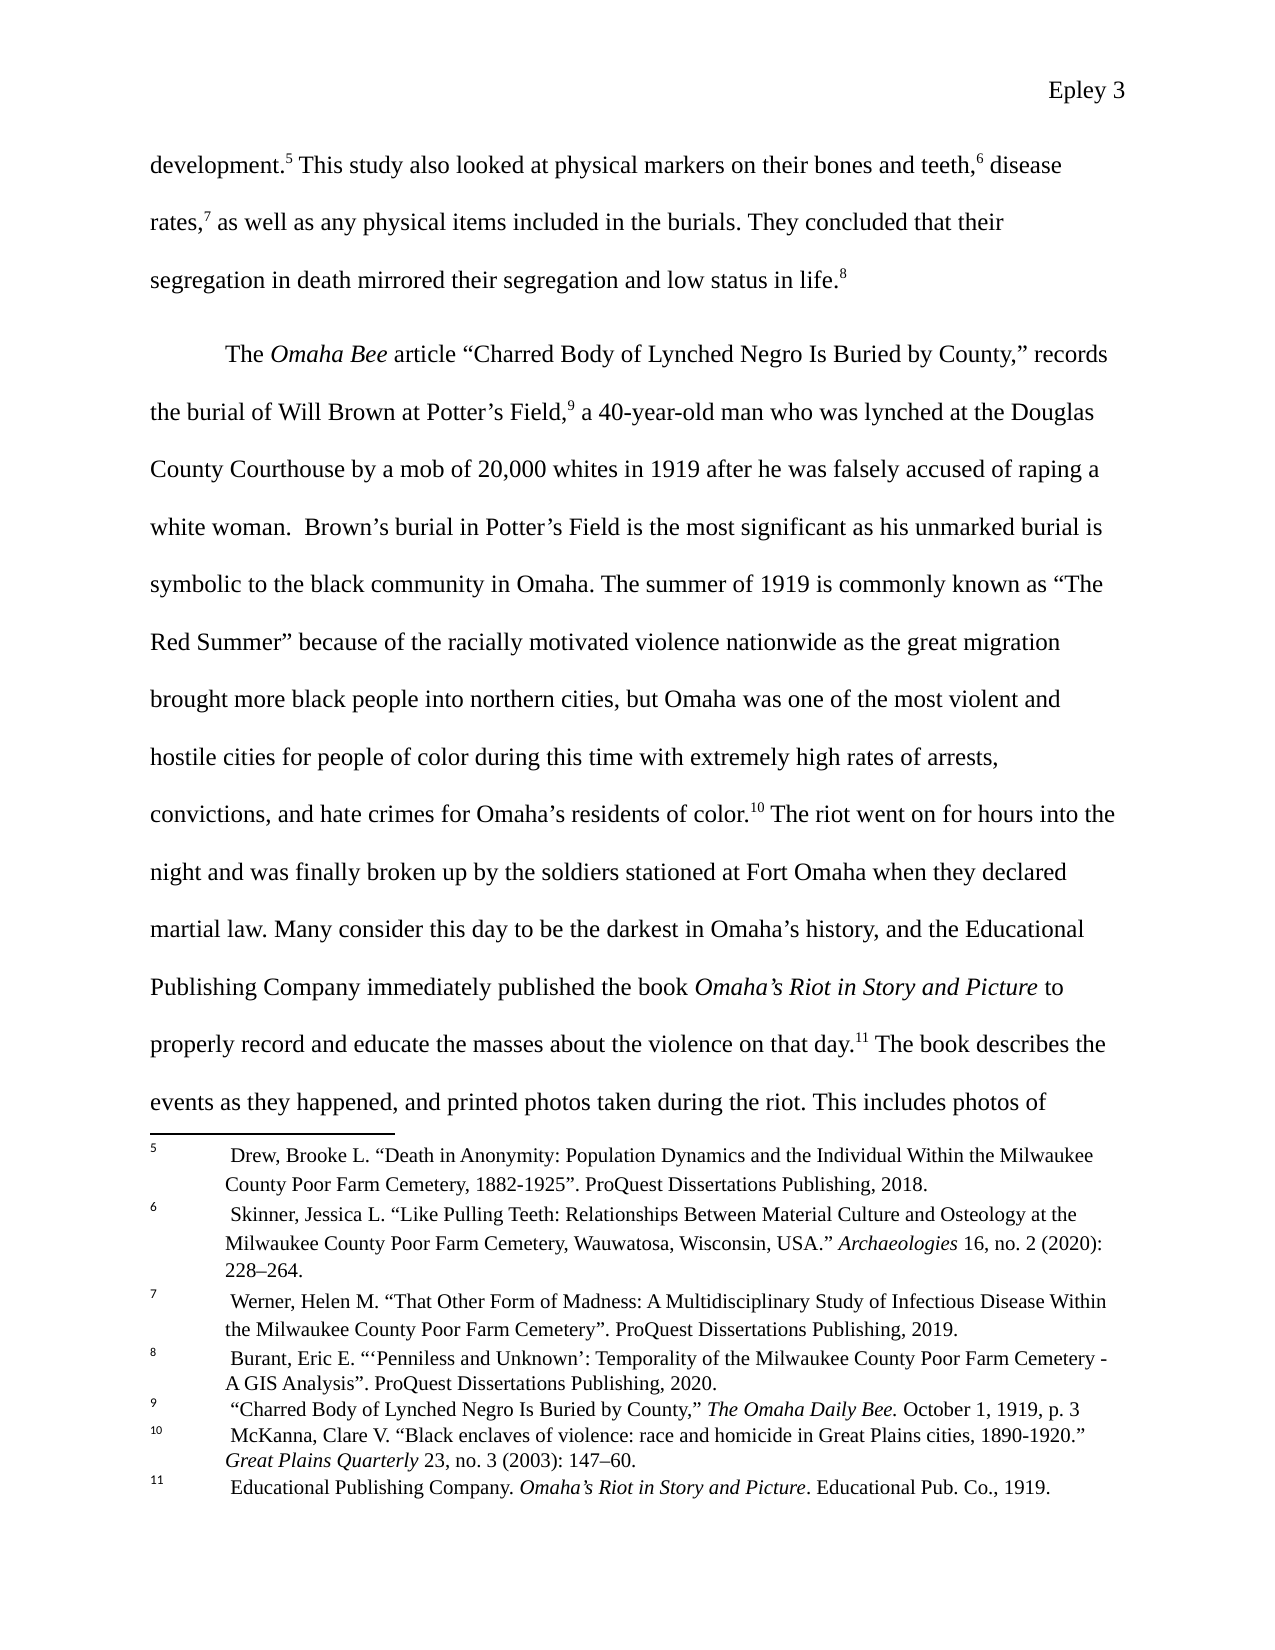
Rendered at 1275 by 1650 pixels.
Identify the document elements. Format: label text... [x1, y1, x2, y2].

text The Omaha Bee article “Charred Body of Lynched Negro Is Buried by County,” records the burial of Will Brown at Potter’s Field, a 40-year-old man who was lynched at the Douglas County Courthouse by a mob of 20,000 whites in 1919 after he was falsely accused of raping a white woman. Brown’s burial in Potter’s Field is the most significant as his unmarked burial is symbolic to the black community in Omaha. The summer of 1919 is commonly known as “The Red Summer” because of the racially motivated violence nationwide as the great migration brought more black people into northern cities, but Omaha was one of the most violent and hostile cities for people of color during this time with extremely high rates of arrests, convictions, and hate crimes for Omaha’s residents of color. The riot went on for hours into the night and was finally broken up by the soldiers stationed at Fort Omaha when they declared martial law. Many consider this day to be the darkest in Omaha’s history, and the Educational Publishing Company immediately published the book Omaha’s Riot in Story and Picture to properly record and educate the masses about the violence on that day. The book describes the events as they happened, and printed photos taken during the riot. This includes photos of Brown’s body being burned in the street with the perpetrators standing around him smiling and posing for the photo, knowing there would not be any consequences to their actions. It also shows the damage done to the courthouse costing over $1 million, describes the hanging of the mayor, and the military presence on the streets of Omaha following the riot. In order to ‘protect’ the black residents of Omaha, the soldiers of Fort Omaha drew a line on the map segregating the black North Omaha from the rest of the city, which Adam Fletcher Sasse argues in his three-part book series North Omaha History, is the main cause of the high rate of segregation in today’s Omaha and was exacerbated by the redlining practices of the FDR administration. [150, 339, 1125, 1115]
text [150, 150, 1125, 294]
